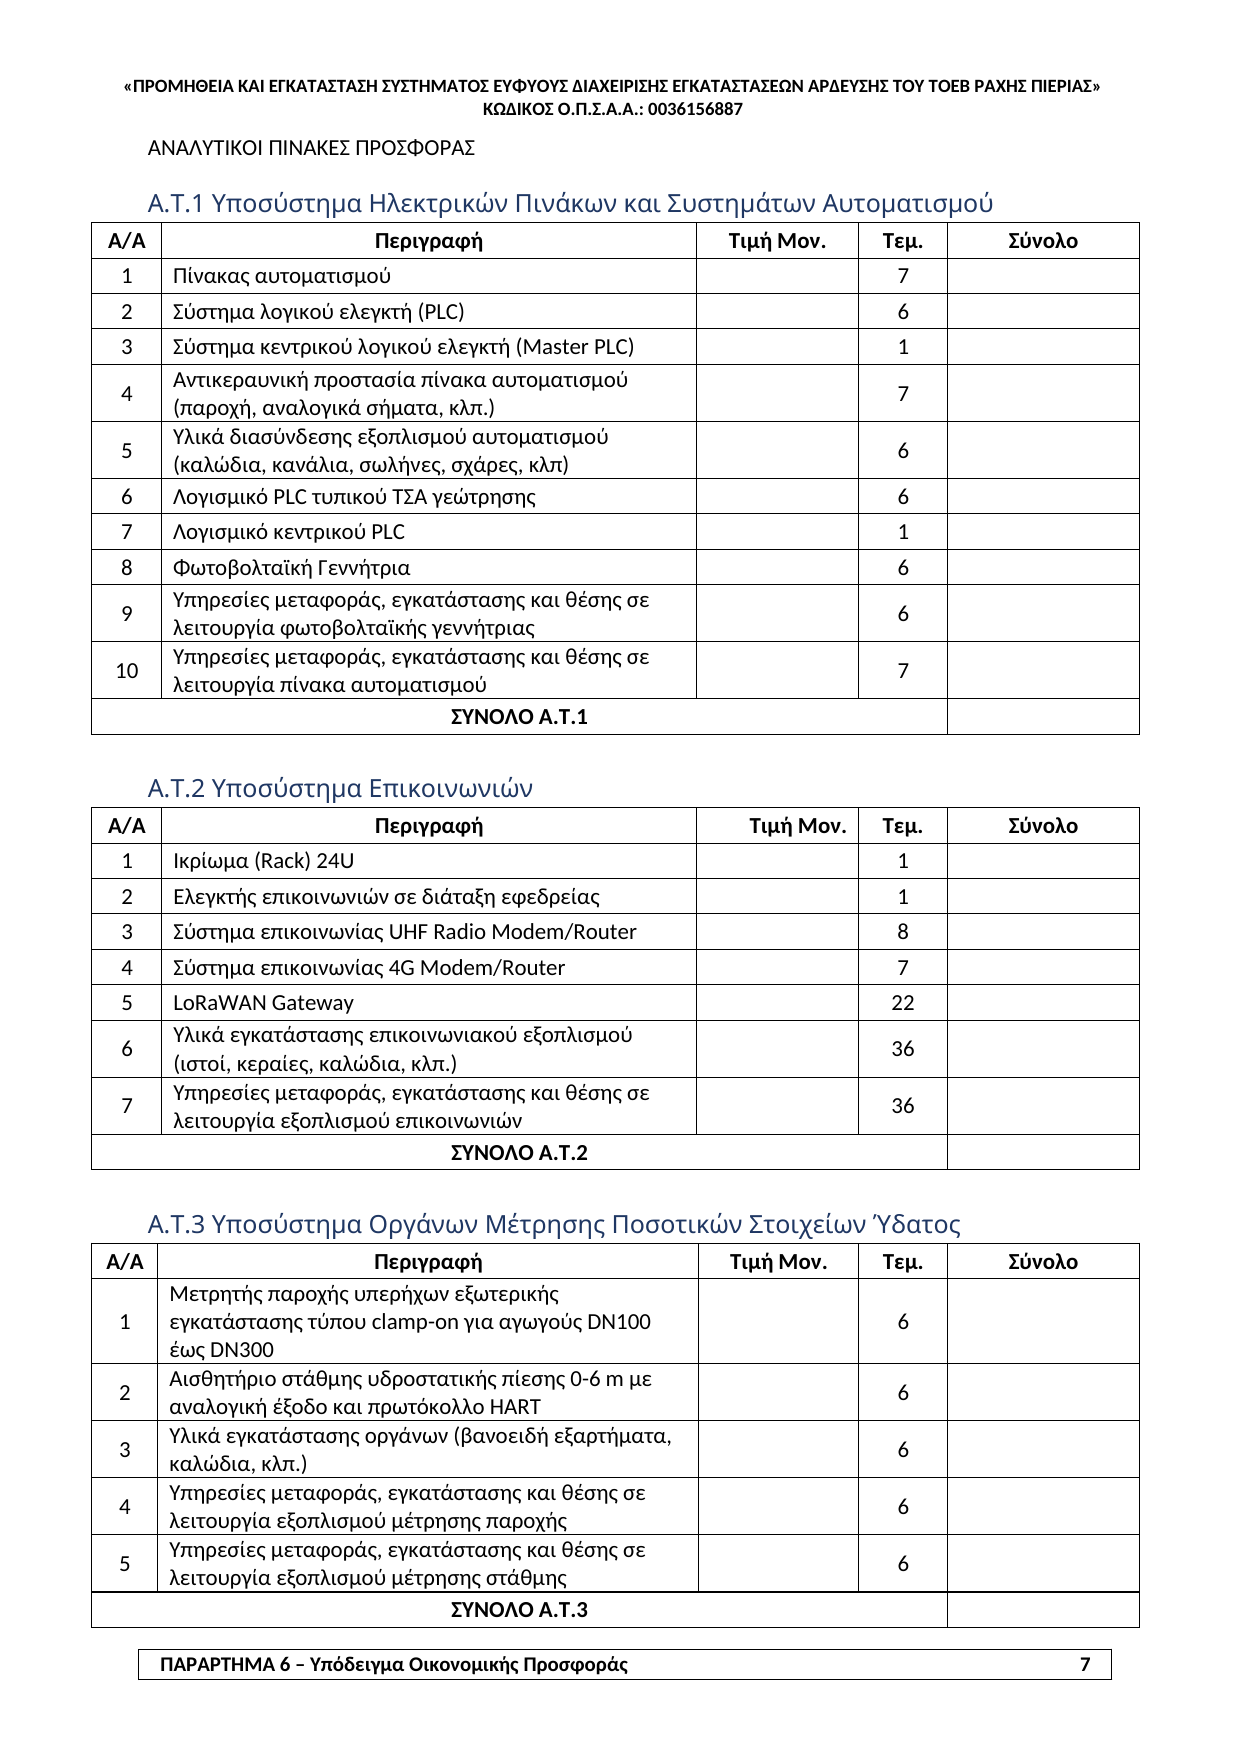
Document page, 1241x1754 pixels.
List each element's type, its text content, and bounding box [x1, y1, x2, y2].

table_cell [697, 642, 858, 698]
table_cell Λογισμικό PLC τυπικού ΤΣΑ γεώτρησης [162, 479, 696, 513]
table_cell 5 [92, 985, 161, 1019]
table_cell [948, 879, 1139, 913]
table_cell 8 [859, 914, 947, 949]
table_cell ΣΥΝΟΛΟ Α.Τ.1 [92, 699, 947, 734]
table_cell Σύστημα επικοινωνίας UHF Radio Modem/Router [162, 914, 696, 949]
table_cell [948, 1021, 1139, 1077]
table_cell Ελεγκτής επικοινωνιών σε διάταξη εφεδρείας [162, 879, 696, 913]
table_cell [948, 950, 1139, 984]
table_cell 2 [92, 294, 161, 328]
table_cell [948, 1478, 1139, 1534]
table_cell [697, 1078, 858, 1134]
table_cell Ικρίωμα (Rack) 24U [162, 844, 696, 878]
table_cell 3 [92, 329, 161, 364]
table_cell [948, 699, 1139, 734]
table_cell [699, 1535, 858, 1591]
table_cell 2 [92, 1364, 157, 1420]
table_header Τεμ. [859, 808, 947, 842]
table_cell [697, 479, 858, 513]
table_cell Υπηρεσίες μεταφοράς, εγκατάστασης και θέσης σε λειτουργία φωτοβολταϊκής γεννήτριας [162, 585, 696, 641]
table_cell 5 [92, 422, 161, 478]
table_cell 7 [859, 950, 947, 984]
table_cell Πίνακας αυτοματισμού [162, 259, 696, 293]
table_cell Σύστημα κεντρικού λογικού ελεγκτή (Master PLC) [162, 329, 696, 364]
table_header Περιγραφή [162, 223, 696, 257]
subtitle Α.Τ.1 Υποσύστημα Ηλεκτρικών Πινάκων και Συστημάτων Αυτοματισμού [148, 186, 1107, 220]
table_cell Σύστημα λογικού ελεγκτή (PLC) [162, 294, 696, 328]
table_cell 1 [92, 259, 161, 293]
table_cell [948, 585, 1139, 641]
table_header Τιμή Μον. [697, 808, 858, 842]
table_header Τιμή Μον. [697, 223, 858, 257]
table_cell [697, 259, 858, 293]
table_cell 36 [859, 1021, 947, 1077]
table_cell Φωτοβολταϊκή Γεννήτρια [162, 550, 696, 584]
table_cell [948, 365, 1139, 421]
table_cell [948, 1535, 1139, 1591]
table_cell 1 [92, 844, 161, 878]
table_cell Υλικά εγκατάστασης επικοινωνιακού εξοπλισμού (ιστοί, κεραίες, καλώδια, κλπ.) [162, 1021, 696, 1077]
table_header Τιμή Μον. [699, 1244, 858, 1278]
table_cell [948, 550, 1139, 584]
table_cell Αντικεραυνική προστασία πίνακα αυτοματισμού (παροχή, αναλογικά σήματα, κλπ.) [162, 365, 696, 421]
table_cell [948, 1593, 1139, 1627]
table_cell 3 [92, 1421, 157, 1477]
table_cell Μετρητής παροχής υπερήχων εξωτερικής εγκατάστασης τύπου clamp-on για αγωγούς DN100 έως DN300 [158, 1279, 698, 1363]
table_cell Υλικά διασύνδεσης εξοπλισμού αυτοματισμού (καλώδια, κανάλια, σωλήνες, σχάρες, κλπ) [162, 422, 696, 478]
table_cell [948, 1421, 1139, 1477]
table_cell [948, 479, 1139, 513]
table_cell [948, 1078, 1139, 1134]
table_cell 7 [92, 514, 161, 549]
table_cell Σύστημα επικοινωνίας 4G Modem/Router [162, 950, 696, 984]
table_cell [697, 550, 858, 584]
table_cell 1 [859, 844, 947, 878]
table_cell 6 [859, 1478, 947, 1534]
table_cell [948, 1135, 1139, 1169]
table_cell 7 [859, 259, 947, 293]
table_cell 6 [859, 479, 947, 513]
table_header Περιγραφή [162, 808, 696, 842]
table_cell [948, 422, 1139, 478]
table_cell 4 [92, 950, 161, 984]
table_cell 6 [859, 1421, 947, 1477]
table_cell 7 [859, 365, 947, 421]
table_header Τεμ. [859, 1244, 947, 1278]
table_cell [948, 985, 1139, 1019]
table_cell [697, 950, 858, 984]
table_cell 4 [92, 365, 161, 421]
table_cell [697, 365, 858, 421]
table_cell Λογισμικό κεντρικού PLC [162, 514, 696, 549]
table_cell [948, 1364, 1139, 1420]
subtitle Α.Τ.3 Υποσύστημα Οργάνων Μέτρησης Ποσοτικών Στοιχείων Ύδατος [148, 1207, 1107, 1241]
table_header Α/Α [92, 808, 161, 842]
table_header Τεμ. [859, 223, 947, 257]
table_cell [948, 844, 1139, 878]
table_cell Υλικά εγκατάστασης οργάνων (βανοειδή εξαρτήματα, καλώδια, κλπ.) [158, 1421, 698, 1477]
subtitle Α.Τ.2 Υποσύστημα Επικοινωνιών [148, 771, 1107, 805]
table_cell [697, 514, 858, 549]
table_cell [948, 329, 1139, 364]
table_cell [697, 985, 858, 1019]
table_cell ΣΥΝΟΛΟ Α.Τ.2 [92, 1135, 947, 1169]
table_cell 36 [859, 1078, 947, 1134]
table_cell Υπηρεσίες μεταφοράς, εγκατάστασης και θέσης σε λειτουργία πίνακα αυτοματισμού [162, 642, 696, 698]
table_cell 1 [859, 329, 947, 364]
table_cell 6 [859, 422, 947, 478]
table_cell 8 [92, 550, 161, 584]
table_header Σύνολο [948, 808, 1139, 842]
table_cell 6 [859, 1535, 947, 1591]
table_cell [697, 422, 858, 478]
table_cell [948, 294, 1139, 328]
table_cell [948, 514, 1139, 549]
table_cell 6 [859, 294, 947, 328]
table_cell Αισθητήριο στάθμης υδροστατικής πίεσης 0- με αναλογική έξοδο και πρωτόκολλο HART [158, 1364, 698, 1420]
table_cell 22 [859, 985, 947, 1019]
table_cell 4 [92, 1478, 157, 1534]
table_header Σύνολο [948, 223, 1139, 257]
table_cell [699, 1478, 858, 1534]
table_cell [699, 1364, 858, 1420]
table_cell [948, 1279, 1139, 1363]
table_header Σύνολο [948, 1244, 1139, 1278]
table_cell 1 [92, 1279, 157, 1363]
table_cell 6 [92, 479, 161, 513]
table_cell 6 [859, 550, 947, 584]
table_cell [697, 294, 858, 328]
table_cell [697, 844, 858, 878]
table_header Α/Α [92, 1244, 157, 1278]
table_cell 6 [859, 585, 947, 641]
table_cell [948, 259, 1139, 293]
table_cell LoRaWAN Gateway [162, 985, 696, 1019]
table_cell [697, 914, 858, 949]
table_cell 6 [92, 1021, 161, 1077]
table_cell 6 [859, 1364, 947, 1420]
table_cell [697, 329, 858, 364]
table_cell 3 [92, 914, 161, 949]
table_cell [948, 642, 1139, 698]
table_cell 10 [92, 642, 161, 698]
table_cell 1 [859, 514, 947, 549]
table_cell [699, 1421, 858, 1477]
table_cell [697, 585, 858, 641]
table_cell 2 [92, 879, 161, 913]
table_header Α/Α [92, 223, 161, 257]
table_cell [948, 914, 1139, 949]
table_cell [699, 1279, 858, 1363]
table_cell Υπηρεσίες μεταφοράς, εγκατάστασης και θέσης σε λειτουργία εξοπλισμού μέτρησης παροχής [158, 1478, 698, 1534]
table_cell 1 [859, 879, 947, 913]
table_cell 6 [859, 1279, 947, 1363]
table_cell Υπηρεσίες μεταφοράς, εγκατάστασης και θέσης σε λειτουργία εξοπλισμού επικοινωνιών [162, 1078, 696, 1134]
text ΑΝΑΛΥΤΙΚΟΙ ΠΙΝΑΚΕΣ ΠΡΟΣΦΟΡΑΣ [148, 133, 1107, 161]
table_cell 7 [92, 1078, 161, 1134]
table_header Περιγραφή [158, 1244, 698, 1278]
table_cell 7 [859, 642, 947, 698]
table_cell ΣΥΝΟΛΟ Α.Τ.3 [92, 1593, 947, 1627]
table_cell 9 [92, 585, 161, 641]
table_cell [697, 1021, 858, 1077]
table_cell 5 [92, 1535, 157, 1591]
table_cell Υπηρεσίες μεταφοράς, εγκατάστασης και θέσης σε λειτουργία εξοπλισμού μέτρησης στάθμης [158, 1535, 698, 1591]
table_cell [697, 879, 858, 913]
